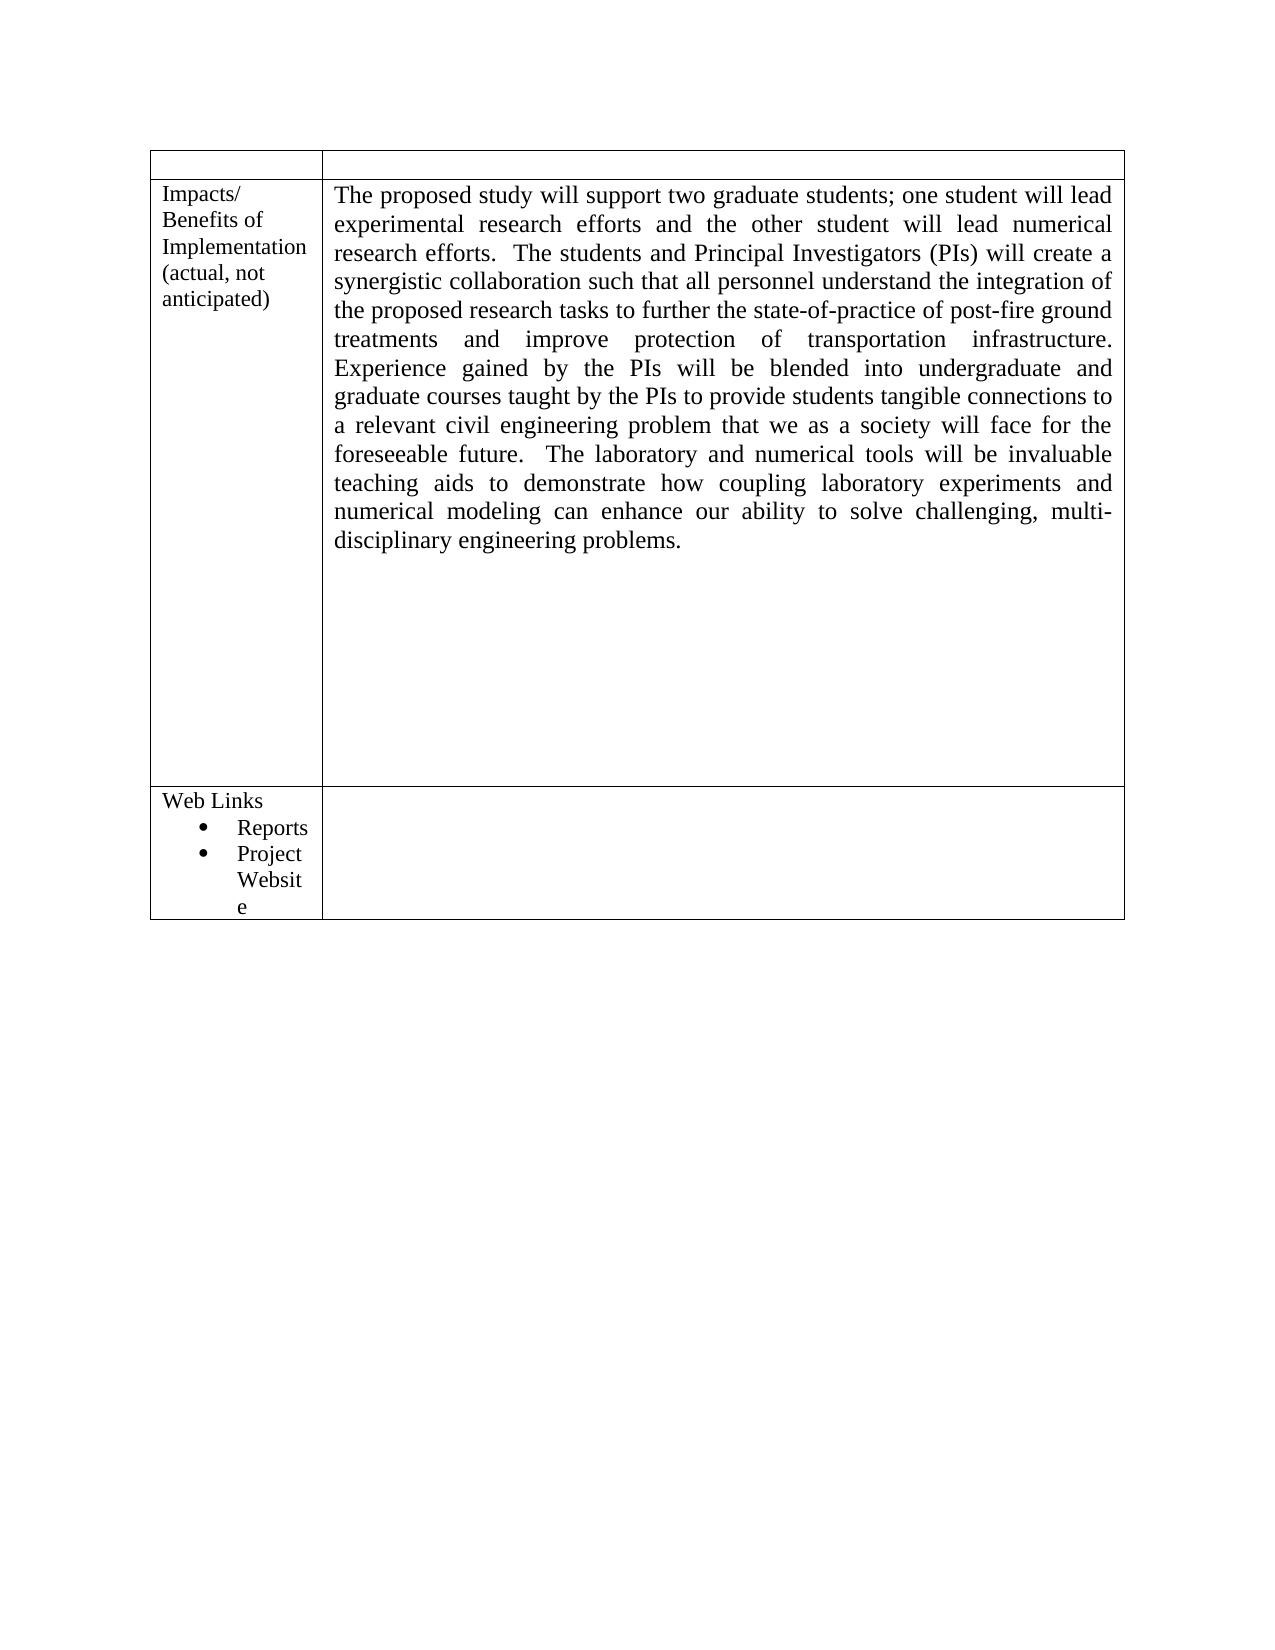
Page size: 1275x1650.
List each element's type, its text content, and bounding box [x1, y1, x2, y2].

table_cell [323, 787, 1124, 919]
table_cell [151, 151, 322, 179]
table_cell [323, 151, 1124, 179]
table_cell Impacts/Benefits of Implementation (actual, not anticipated) [151, 180, 322, 786]
table_cell Web Links Reports Project Website [151, 787, 322, 919]
table_cell The proposed study will support two graduate students; one student will lead experimental research efforts and the other student will lead numerical research efforts. The students and Principal Investigators (PIs) will create a synergistic collaboration such that all personnel understand the integration of the proposed research tasks to further the state-of-practice of post-fire ground treatments and improve protection of transportation infrastructure. Experience gained by the PIs will be blended into undergraduate and graduate courses taught by the PIs to provide students tangible connections to a relevant civil engineering problem that we as a society will face for the foreseeable future. The laboratory and numerical tools will be invaluable teaching aids to demonstrate how coupling laboratory experiments and numerical modeling can enhance our ability to solve challenging, multi-disciplinary engineering problems. [323, 180, 1124, 786]
